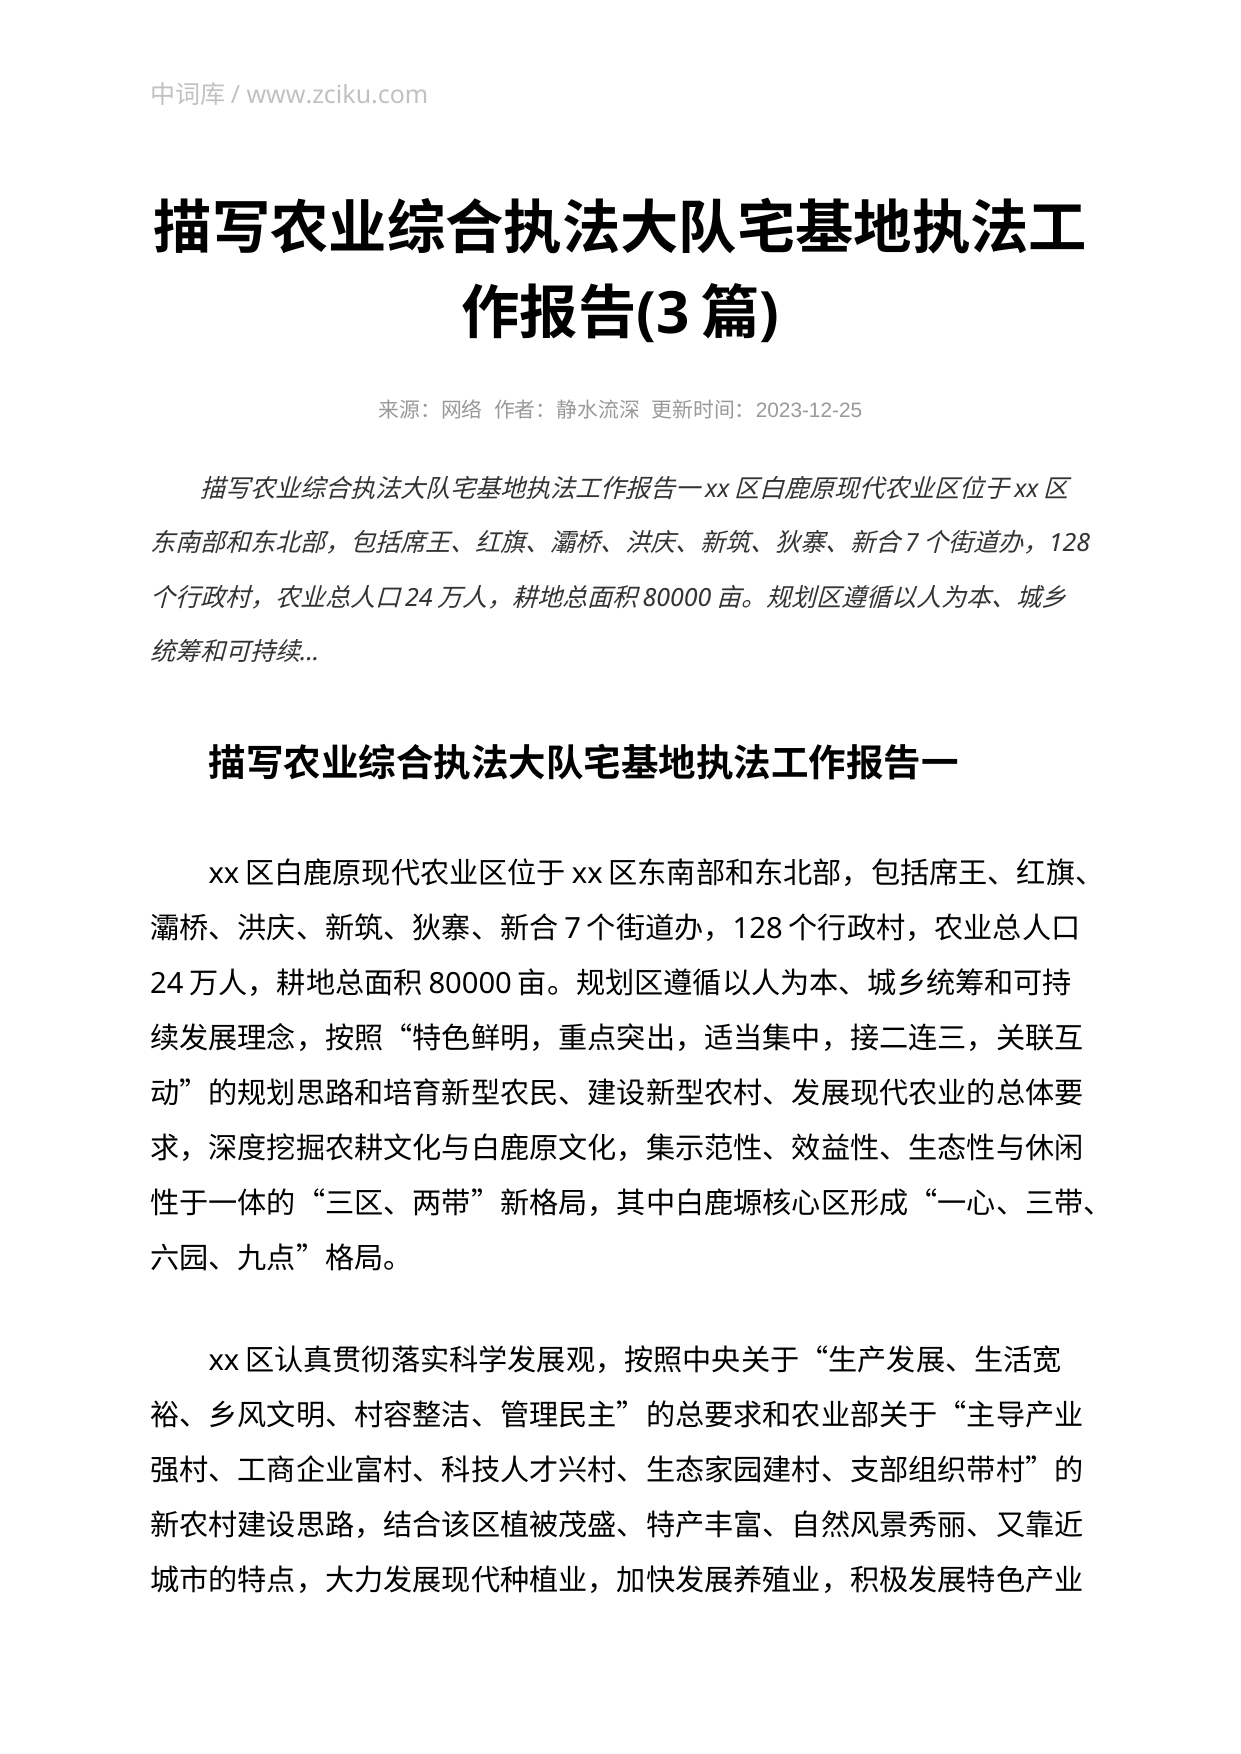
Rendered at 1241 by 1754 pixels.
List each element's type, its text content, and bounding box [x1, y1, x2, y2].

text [150, 1336, 1090, 1598]
text xx区白鹿原现代农业区位于xx区东南部和东北部，包括席王、红旗、灞桥、洪庆、新筑、狄寨、新合7个街道办，128个行政村，农业总人口24万人，耕地总面积80000亩。规划区遵循以人为本、城乡统筹和可持续发展理念，按照“特色鲜明，重点突出，适当集中，接二连三，关联互动”的规划思路和培育新型农民、建设新型农村、发展现代农业的总体要求，深度挖掘农耕文化与白鹿原文化，集示范性、效益性、生态性与休闲性于一体的“三区、两带”新格局，其中白鹿塬核心区形成“一心、三带、六园、九点”格局。 [150, 850, 1090, 1277]
text 描写农业综合执法大队宅基地执法工作报告一xx区白鹿原现代农业区位于xx区东南部和东北部，包括席王、红旗、灞桥、洪庆、新筑、狄寨、新合7个街道办，128个行政村，农业总人口24万人，耕地总面积80000亩。规划区遵循以人为本、城乡统筹和可持续... [150, 468, 1090, 668]
subtitle 描写农业综合执法大队宅基地执法工作报告(3篇) [150, 181, 1090, 351]
text 来源：网络 作者：静水流深 更新时间：2023-12-25 [150, 397, 1090, 421]
text 描写农业综合执法大队宅基地执法工作报告一 [150, 733, 1090, 787]
